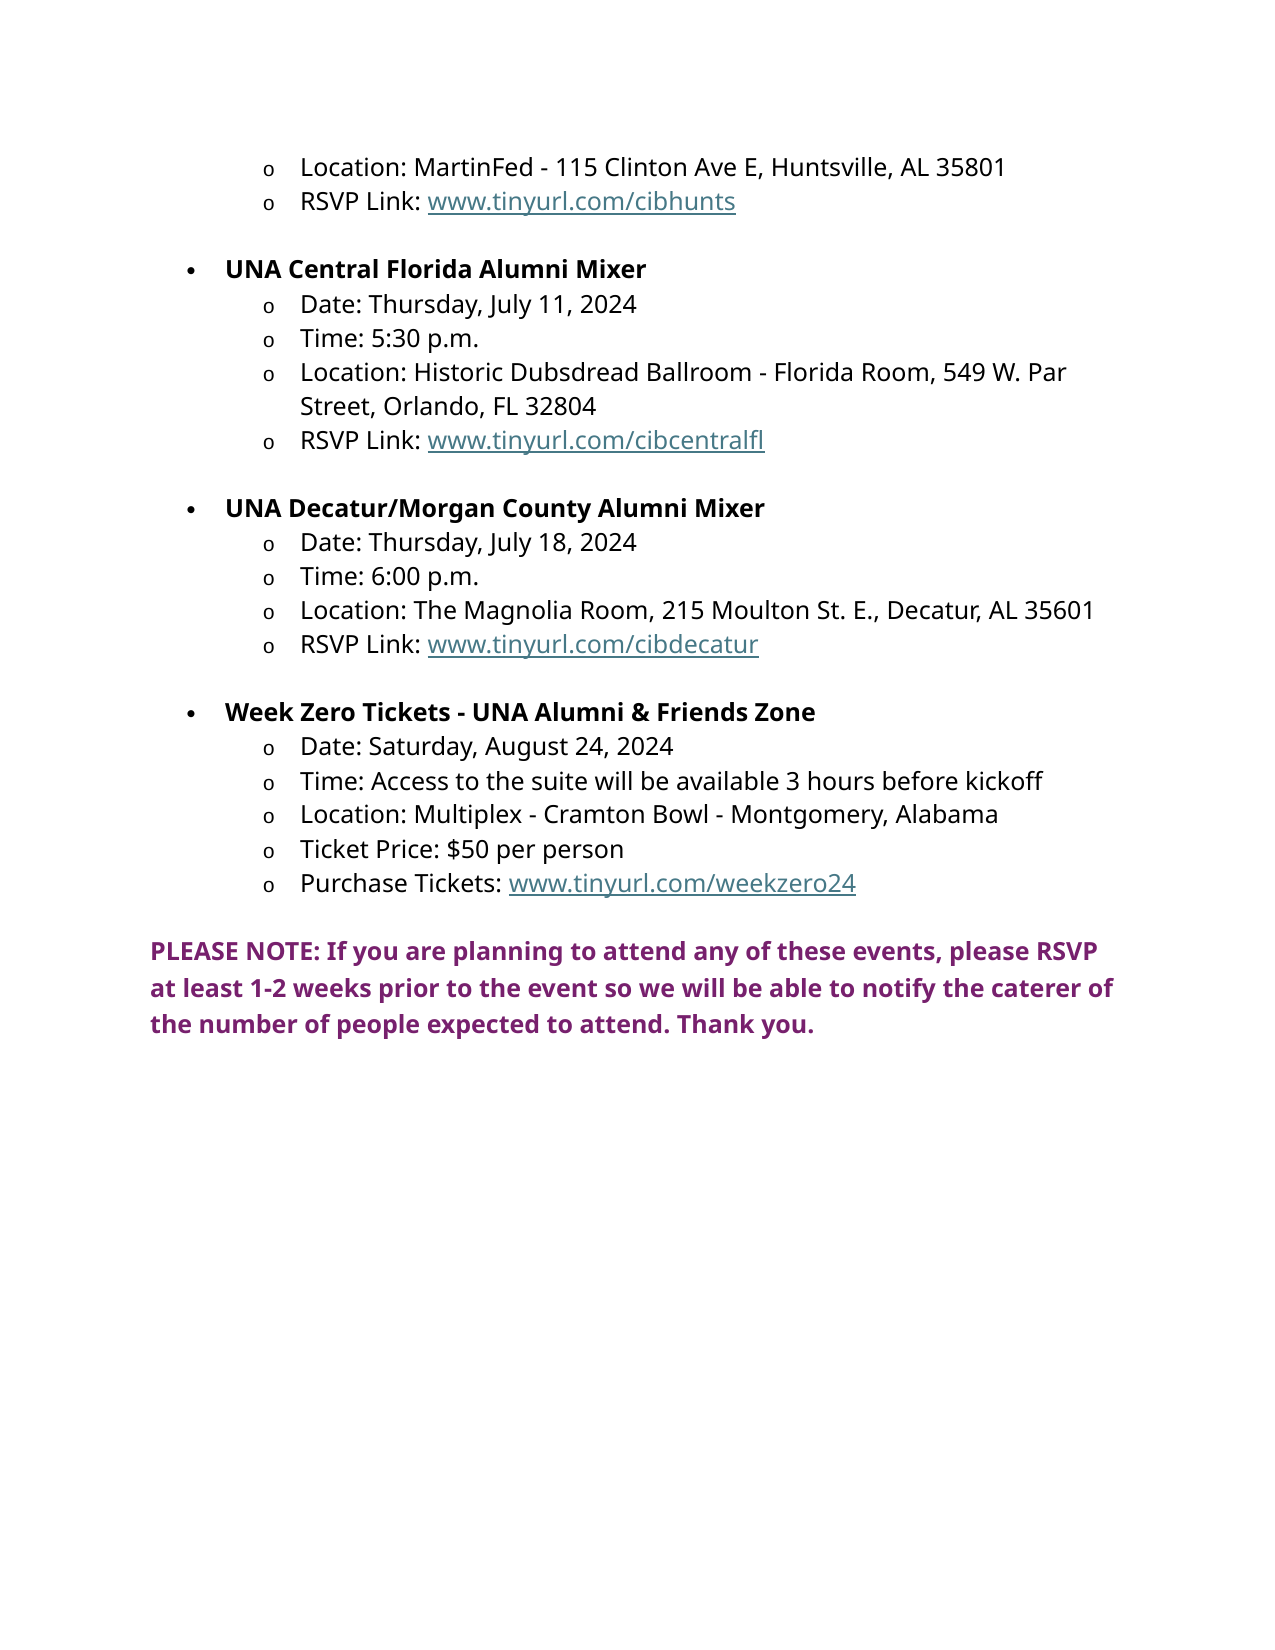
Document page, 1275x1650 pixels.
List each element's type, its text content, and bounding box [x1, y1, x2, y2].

list Week Zero Tickets - UNA Alumni & Friends Zone [187, 695, 1125, 729]
list RSVP Link: www.tinyurl.com/cibcentralfl [262, 422, 1125, 457]
list Date: Thursday, July 11, 2024 [262, 286, 1125, 320]
text PLEASE NOTE: If you are planning to attend any of these events, please RSVP at least 1-2 weeks prior to the event so we will be able to notify the caterer of the number of people expected to attend. Thank you. [150, 933, 1125, 1041]
list Location: The Magnolia Room, 215 Moulton St. E., Decatur, AL 35601 [262, 593, 1125, 627]
list Purchase Tickets: www.tinyurl.com/weekzero24 [262, 865, 1125, 899]
list UNA Central Florida Alumni Mixer [187, 252, 1125, 286]
list RSVP Link: www.tinyurl.com/cibdecatur [262, 627, 1125, 661]
list Location: Multiplex - Cramton Bowl - Montgomery, Alabama [262, 797, 1125, 831]
list RSVP Link: www.tinyurl.com/cibhunts [262, 184, 1125, 218]
list Ticket Price: $50 per person [262, 831, 1125, 865]
list Time: Access to the suite will be available 3 hours before kickoff [262, 763, 1125, 797]
list Date: Thursday, July 18, 2024 [262, 525, 1125, 559]
list Location: Historic Dubsdread Ballroom - Florida Room, 549 W. Par Street, Orlando, FL 32804 [262, 354, 1125, 422]
list UNA Decatur/Morgan County Alumni Mixer [187, 491, 1125, 525]
list Time: 5:30 p.m. [262, 320, 1125, 354]
list Time: 6:00 p.m. [262, 559, 1125, 593]
list Location: MartinFed - 115 Clinton Ave E, Huntsville, AL 35801 [262, 150, 1125, 184]
list Date: Saturday, August 24, 2024 [262, 729, 1125, 763]
